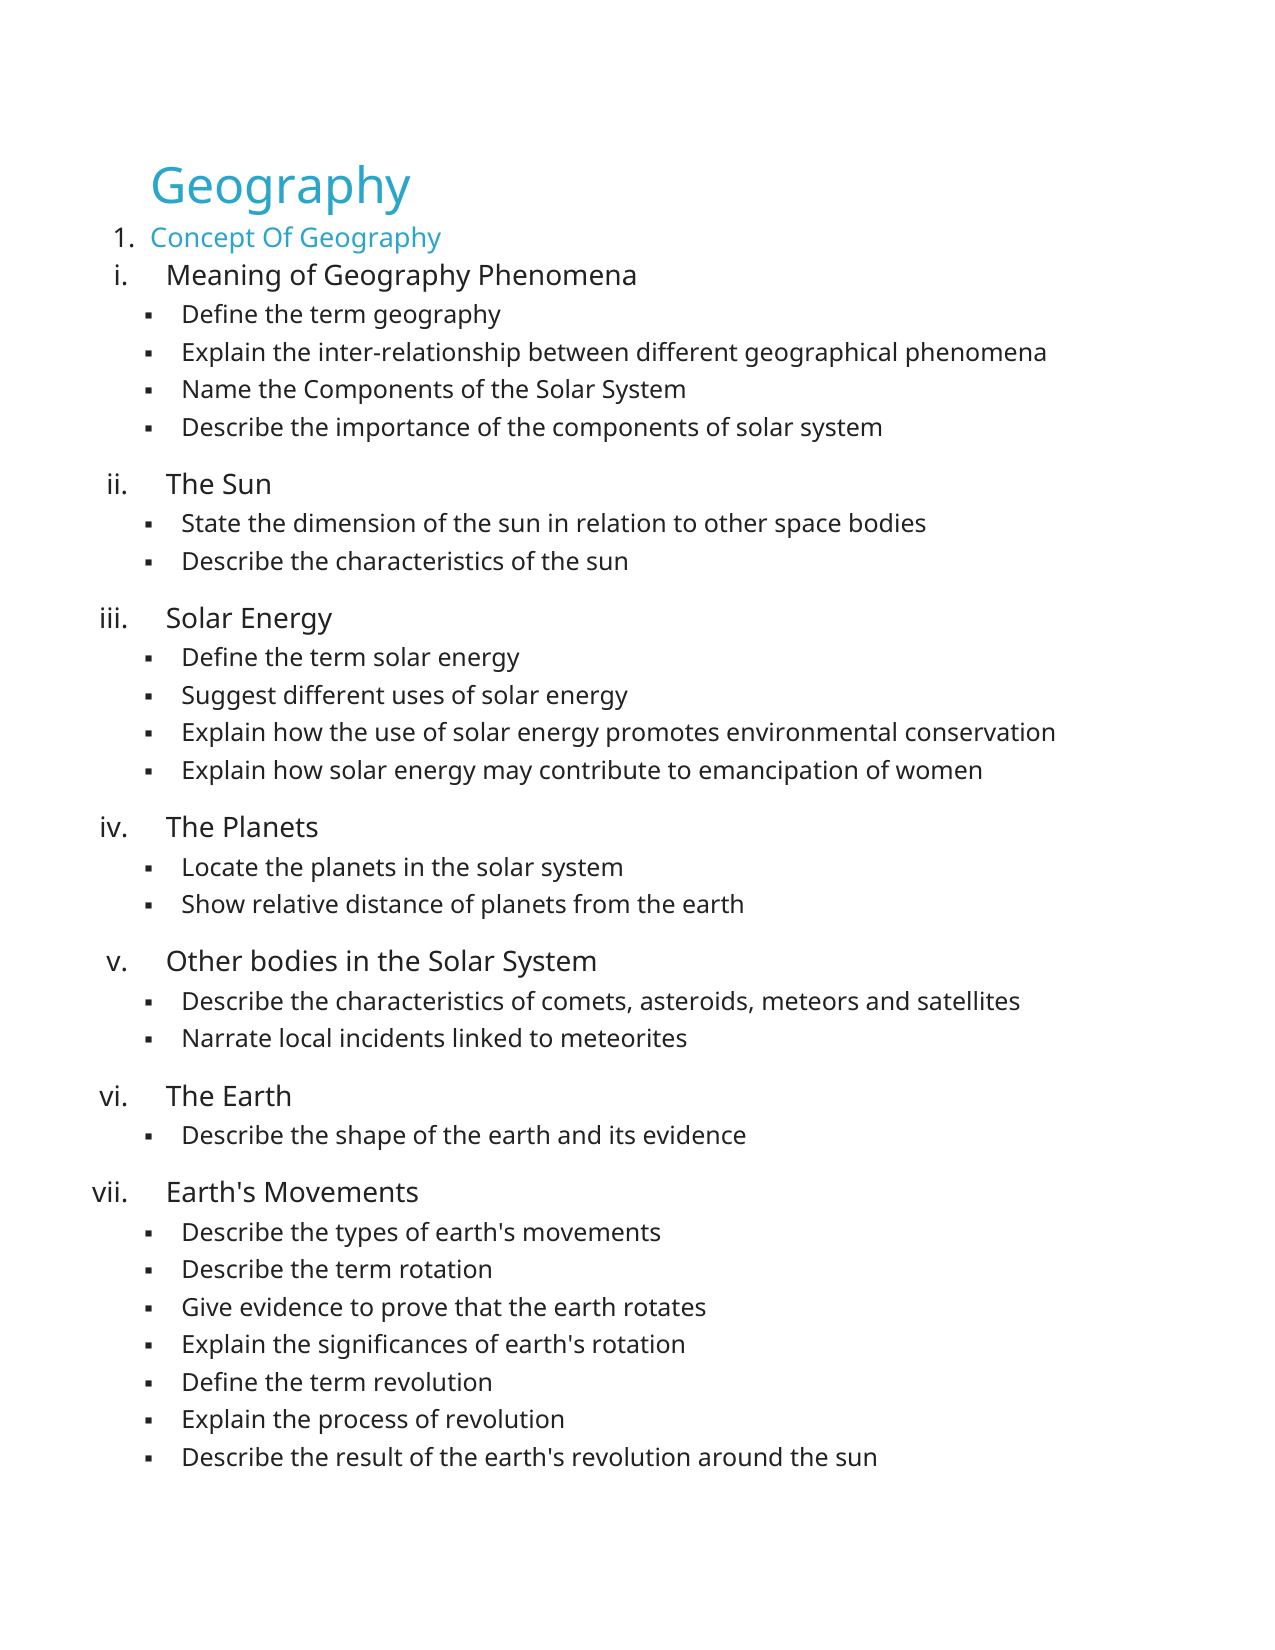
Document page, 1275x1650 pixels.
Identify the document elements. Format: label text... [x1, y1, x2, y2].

list Locate the planets in the solar system [144, 846, 1125, 883]
list Earth's Movements [128, 1172, 1125, 1211]
list Describe the characteristics of the sun [144, 540, 1125, 577]
list Meaning of Geography Phenomena [128, 255, 1125, 293]
list Explain how solar energy may contribute to emancipation of women [144, 749, 1125, 787]
list Explain the significances of earth's rotation [144, 1323, 1125, 1361]
list Give evidence to prove that the earth rotates [144, 1286, 1125, 1323]
list The Earth [128, 1076, 1125, 1114]
list Define the term revolution [144, 1361, 1125, 1398]
list Describe the shape of the earth and its evidence [144, 1114, 1125, 1152]
list Describe the result of the earth's revolution around the sun [144, 1436, 1125, 1473]
list Other bodies in the Solar System [128, 942, 1125, 980]
list Describe the characteristics of comets, asteroids, meteors and satellites [144, 980, 1125, 1017]
list The Planets [128, 807, 1125, 846]
list Explain the process of revolution [144, 1398, 1125, 1436]
list Show relative distance of planets from the earth [144, 883, 1125, 921]
list Suggest different uses of solar energy [144, 674, 1125, 712]
list Explain how the use of solar energy promotes environmental conservation [144, 712, 1125, 749]
list Narrate local incidents linked to meteorites [144, 1017, 1125, 1055]
list Describe the importance of the components of solar system [144, 406, 1125, 443]
list State the dimension of the sun in relation to other space bodies [144, 502, 1125, 540]
list Explain the inter-relationship between different geographical phenomena [144, 331, 1125, 368]
list Define the term solar energy [144, 637, 1125, 674]
text Geography [150, 150, 1125, 218]
list Name the Components of the Solar System [144, 368, 1125, 406]
list Describe the types of earth's movements [144, 1211, 1125, 1248]
list Concept Of Geography [112, 218, 1125, 255]
list Describe the term rotation [144, 1248, 1125, 1286]
list Define the term geography [144, 293, 1125, 331]
list The Sun [128, 464, 1125, 502]
list Solar Energy [128, 598, 1125, 637]
